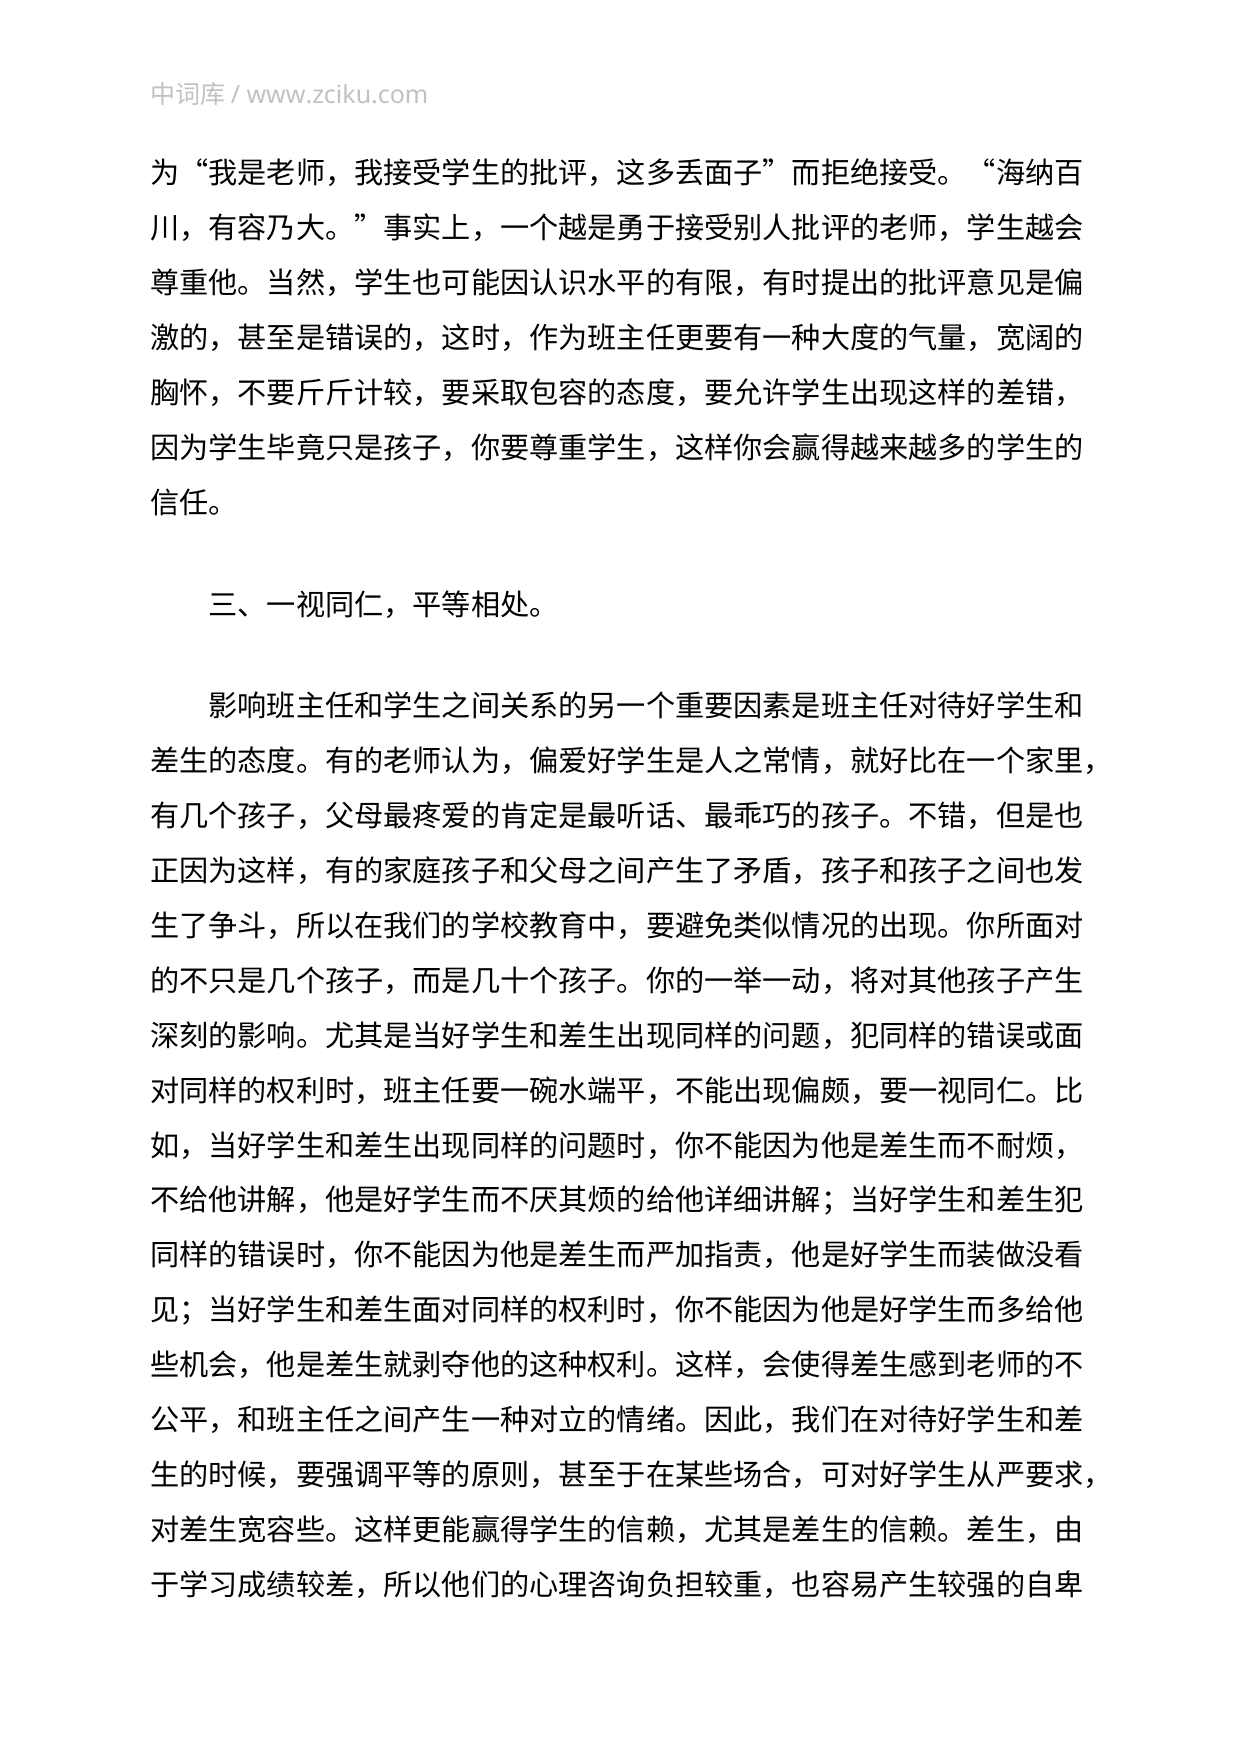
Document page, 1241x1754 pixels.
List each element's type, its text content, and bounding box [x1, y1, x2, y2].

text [150, 150, 1090, 522]
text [150, 683, 1090, 1603]
text 三、一视同仁，平等相处。 [150, 581, 1090, 623]
